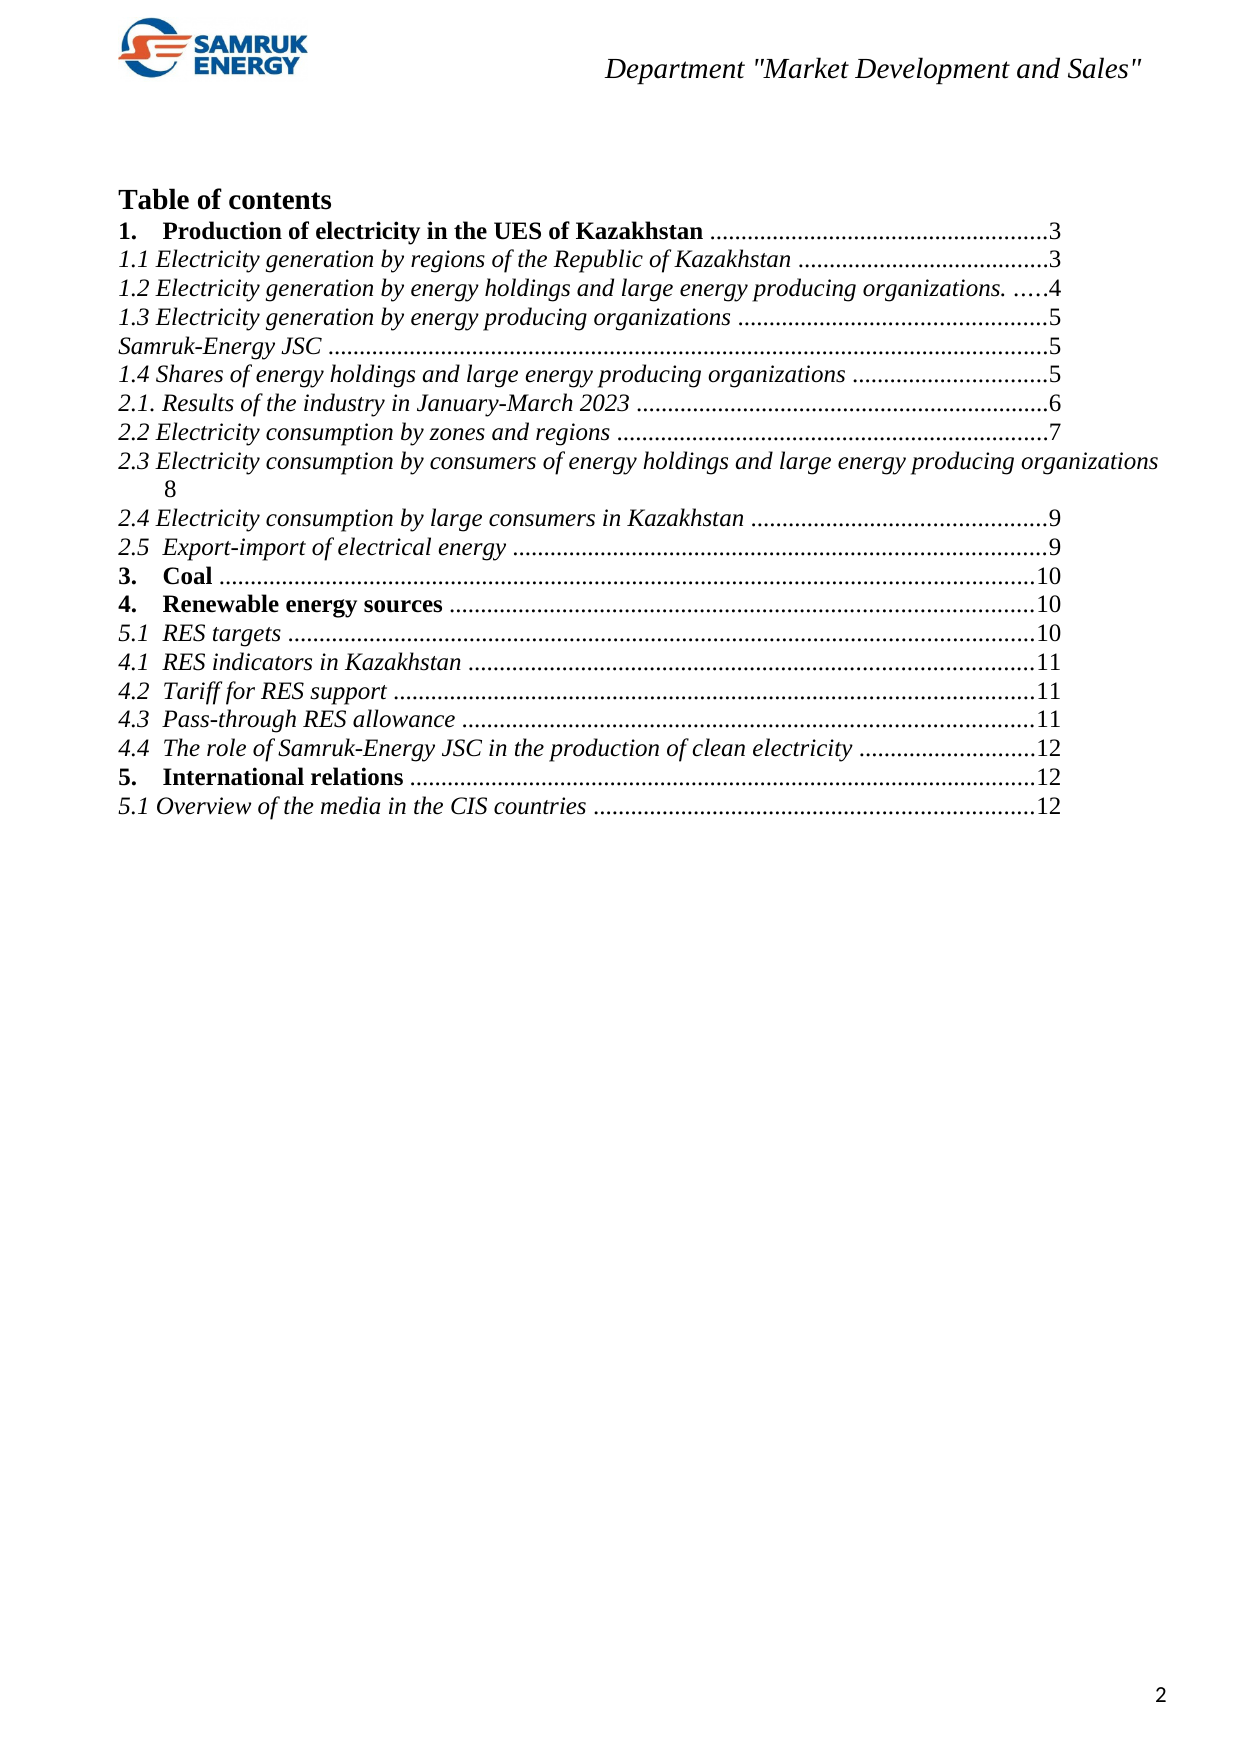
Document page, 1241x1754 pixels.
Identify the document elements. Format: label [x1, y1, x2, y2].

picture [118, 17, 308, 82]
